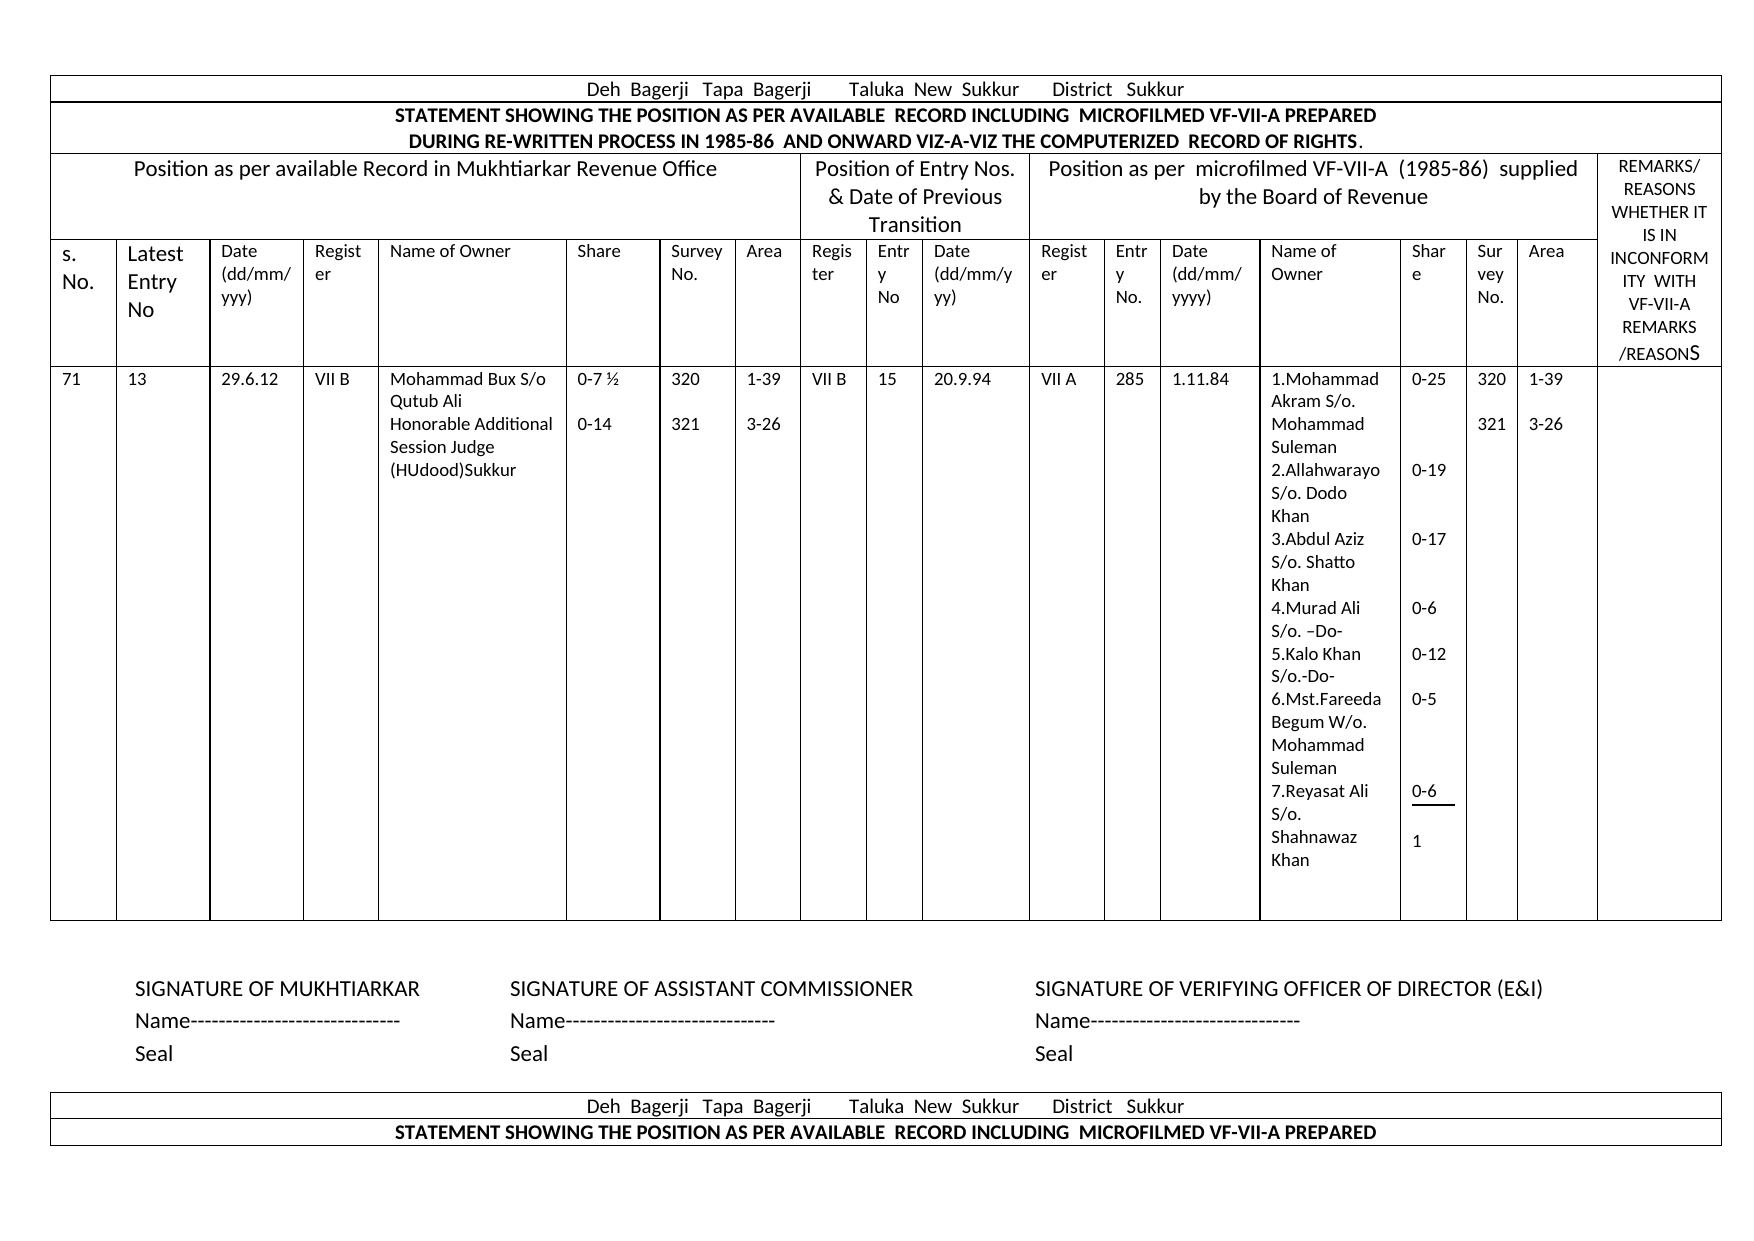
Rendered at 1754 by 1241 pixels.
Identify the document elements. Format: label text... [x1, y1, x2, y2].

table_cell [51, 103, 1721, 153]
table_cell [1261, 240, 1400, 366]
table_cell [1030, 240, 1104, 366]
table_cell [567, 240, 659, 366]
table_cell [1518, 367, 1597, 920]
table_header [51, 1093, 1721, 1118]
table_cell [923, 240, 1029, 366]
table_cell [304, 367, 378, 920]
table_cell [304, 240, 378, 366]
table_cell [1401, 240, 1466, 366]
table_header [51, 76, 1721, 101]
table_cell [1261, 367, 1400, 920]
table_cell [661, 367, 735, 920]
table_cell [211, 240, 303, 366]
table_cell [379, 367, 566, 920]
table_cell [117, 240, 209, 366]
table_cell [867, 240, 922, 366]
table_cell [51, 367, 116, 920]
text Seal Seal Seal [135, 1039, 1716, 1067]
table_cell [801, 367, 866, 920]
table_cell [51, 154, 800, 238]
text SIGNATURE OF MUKHTIARKAR SIGNATURE OF ASSISTANT COMMISSIONER SIGNATURE OF VERIFYING OFFICER OF DIRECTOR (E&I) [135, 974, 1716, 1002]
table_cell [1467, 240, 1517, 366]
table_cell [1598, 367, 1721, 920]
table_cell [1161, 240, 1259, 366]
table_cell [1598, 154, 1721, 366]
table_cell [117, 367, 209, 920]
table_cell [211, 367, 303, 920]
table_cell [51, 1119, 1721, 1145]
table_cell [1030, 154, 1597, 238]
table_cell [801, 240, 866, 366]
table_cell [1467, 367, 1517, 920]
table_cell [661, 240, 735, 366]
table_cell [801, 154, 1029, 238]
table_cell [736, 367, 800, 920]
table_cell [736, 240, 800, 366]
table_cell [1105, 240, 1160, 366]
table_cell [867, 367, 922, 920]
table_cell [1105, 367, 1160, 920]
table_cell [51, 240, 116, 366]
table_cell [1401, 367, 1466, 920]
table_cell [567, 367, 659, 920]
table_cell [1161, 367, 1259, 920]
text Name------------------------------ Name------------------------------ Name------------------------------ [135, 1007, 1716, 1035]
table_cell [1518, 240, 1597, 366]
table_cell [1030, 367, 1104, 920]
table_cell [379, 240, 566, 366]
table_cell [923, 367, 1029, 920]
